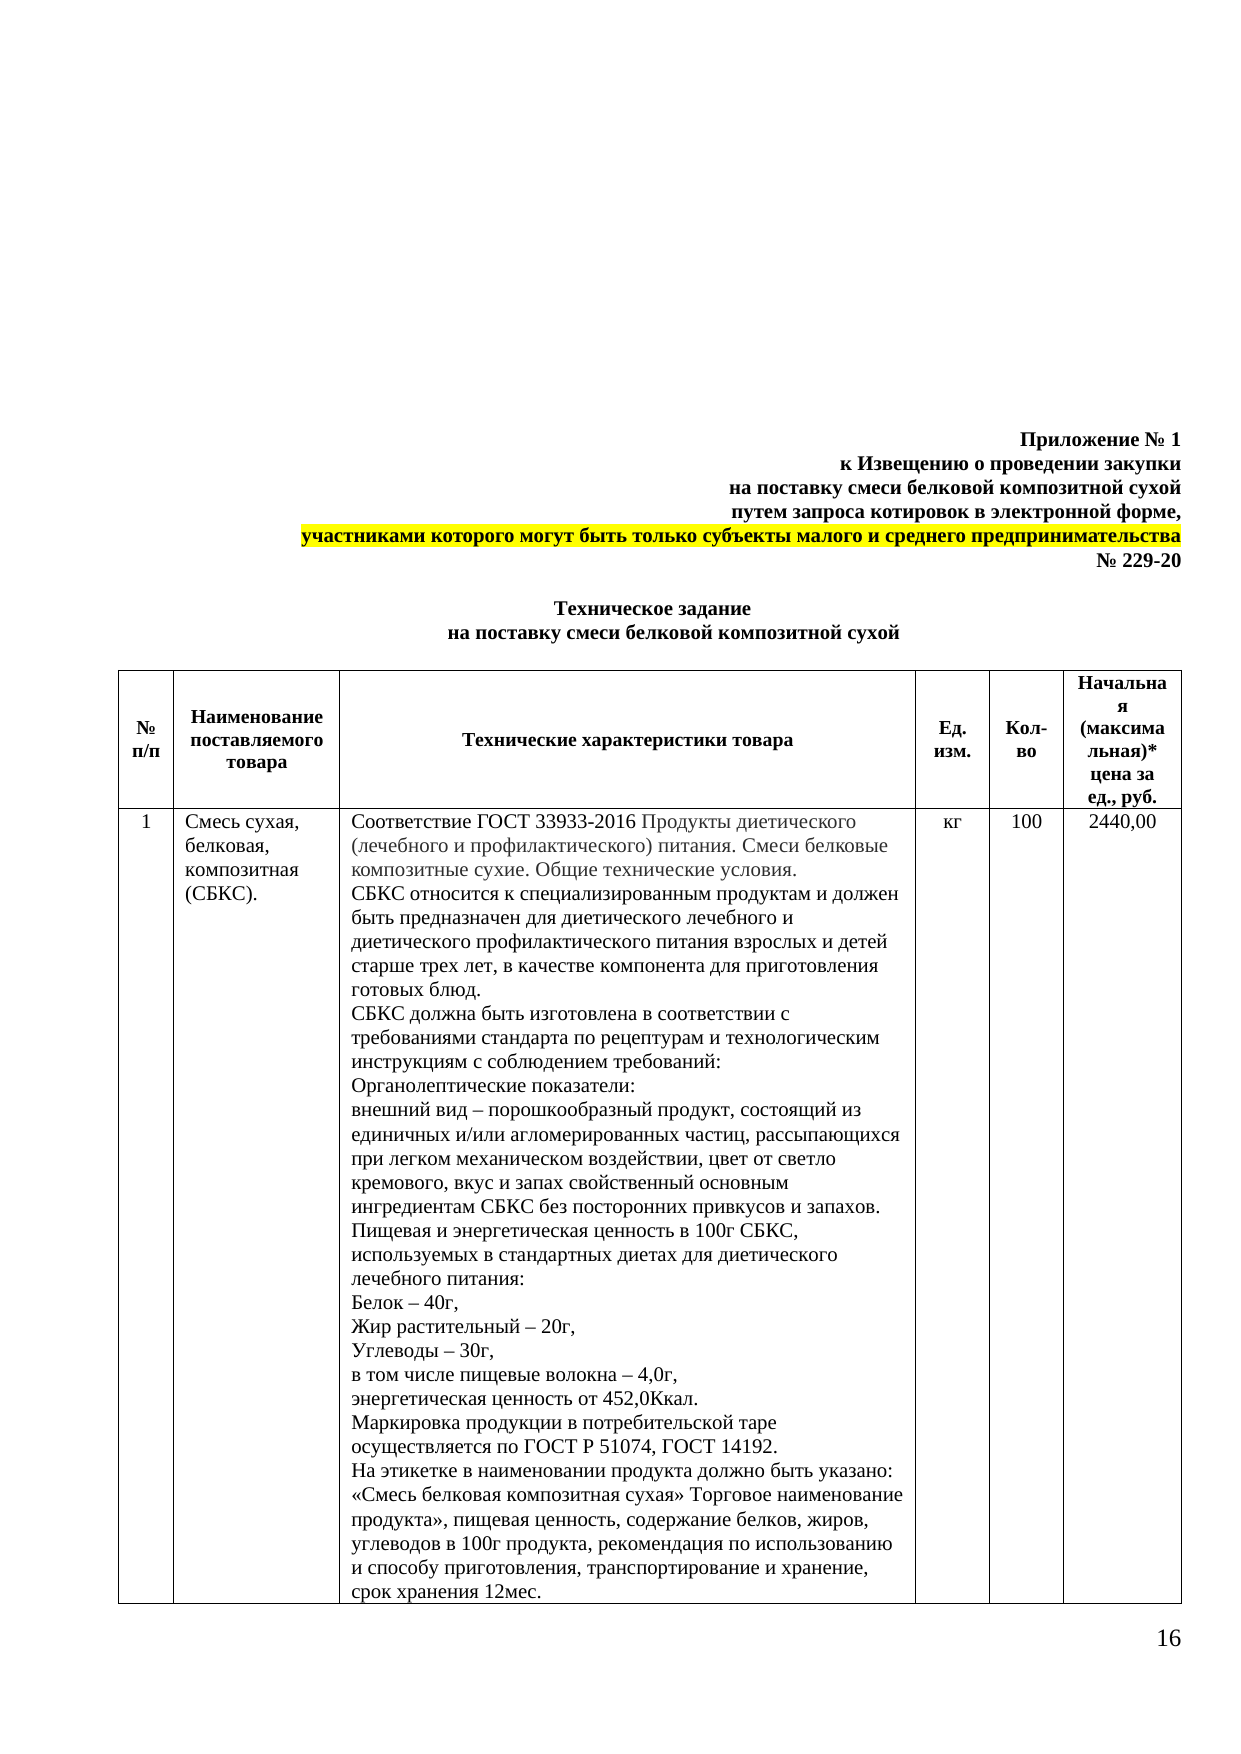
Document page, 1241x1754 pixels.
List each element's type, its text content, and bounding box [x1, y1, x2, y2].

table_cell 1 [119, 809, 173, 1603]
table_header Технические характеристики товара [340, 671, 915, 808]
table_cell кг [916, 809, 989, 1603]
text путем запроса котировок в электронной форме, [118, 499, 1181, 523]
text на поставку смеси белковой композитной сухой [126, 620, 1181, 644]
table_cell Смесь сухая, белковая, композитная (СБКС). [174, 809, 339, 1603]
table_header Наименование поставляемого товара [174, 671, 339, 808]
table_cell 2440,00 [1064, 809, 1181, 1603]
text на поставку смеси белковой композитной сухой [118, 475, 1181, 499]
text № 229-20 [118, 547, 1181, 572]
text Техническое задание [118, 596, 1181, 620]
table_header Кол-во [990, 671, 1063, 808]
table_cell 100 [990, 809, 1063, 1603]
table_cell Соответствие ГОСТ 33933-2016 Продукты диетического (лечебного и профилактического) питания. Смеси белковые композитные сухие. Общие технические условия. СБКС относится к специализированным продуктам и должен быть предназначен для диетического лечебного и диетического профилактического питания взрослых и детей старше трех лет, в качестве компонента для приготовления готовых блюд. СБКС должна быть изготовлена в соответствии с требованиями стандарта по рецептурам и технологическим инструкциям с соблюдением требований: Органолептические показатели: внешний вид – порошкообразный продукт, состоящий из единичных и/или агломерированных частиц, рассыпающихся при легком механическом воздействии, цвет от светло кремового, вкус и запах свойственный основным ингредиентам СБКС без посторонних привкусов и запахов. Пищевая и энергетическая ценность в 100г СБКС, используемых в стандартных диетах для диетического лечебного питания: Белок – 40г, Жир растительный – 20г, Углеводы – 30г, в том числе пищевые волокна – 4,0г, энергетическая ценность от 452,0Ккал. Маркировка продукции в потребительской таре осуществляется по ГОСТ Р 51074, ГОСТ 14192. На этикетке в наименовании продукта должно быть указано: «Смесь белковая композитная сухая» Торговое наименование продукта», пищевая ценность, содержание белков, жиров, углеводов в 100г продукта, рекомендация по использованию и способу приготовления, транспортирование и хранение, срок хранения 12мес. [340, 809, 915, 1603]
table_header Ед. изм. [916, 671, 989, 808]
text к Извещению о проведении закупки [118, 451, 1181, 475]
table_header Начальная (максимальная)* цена за ед., руб. [1064, 671, 1181, 808]
text Приложение № 1 [118, 427, 1181, 451]
table_header № п/п [119, 671, 173, 808]
text участниками которого могут быть только субъекты малого и среднего предпринимательства [118, 523, 1181, 547]
